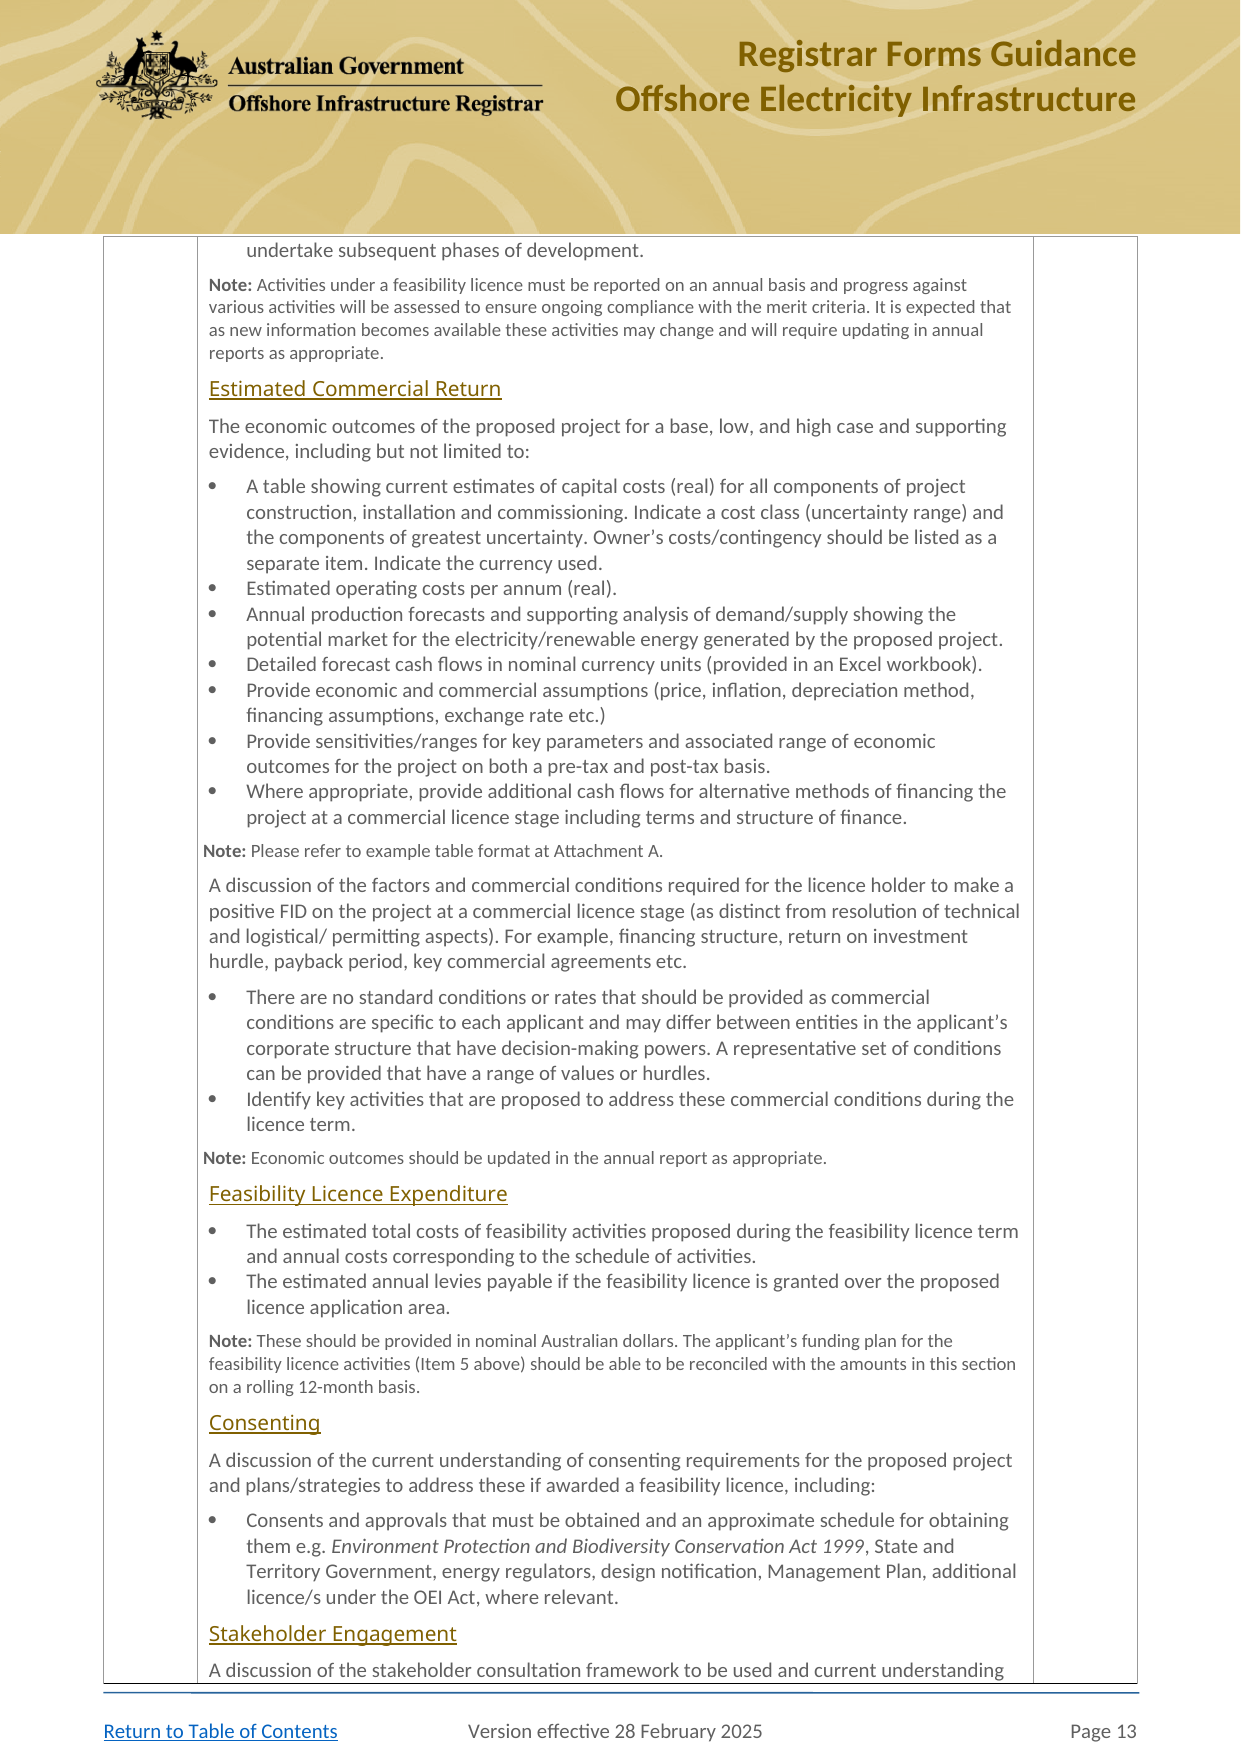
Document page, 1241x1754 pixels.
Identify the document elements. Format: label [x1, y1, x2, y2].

table_cell [104, 237, 197, 1683]
table_cell [198, 237, 1033, 1683]
picture [96, 30, 544, 120]
